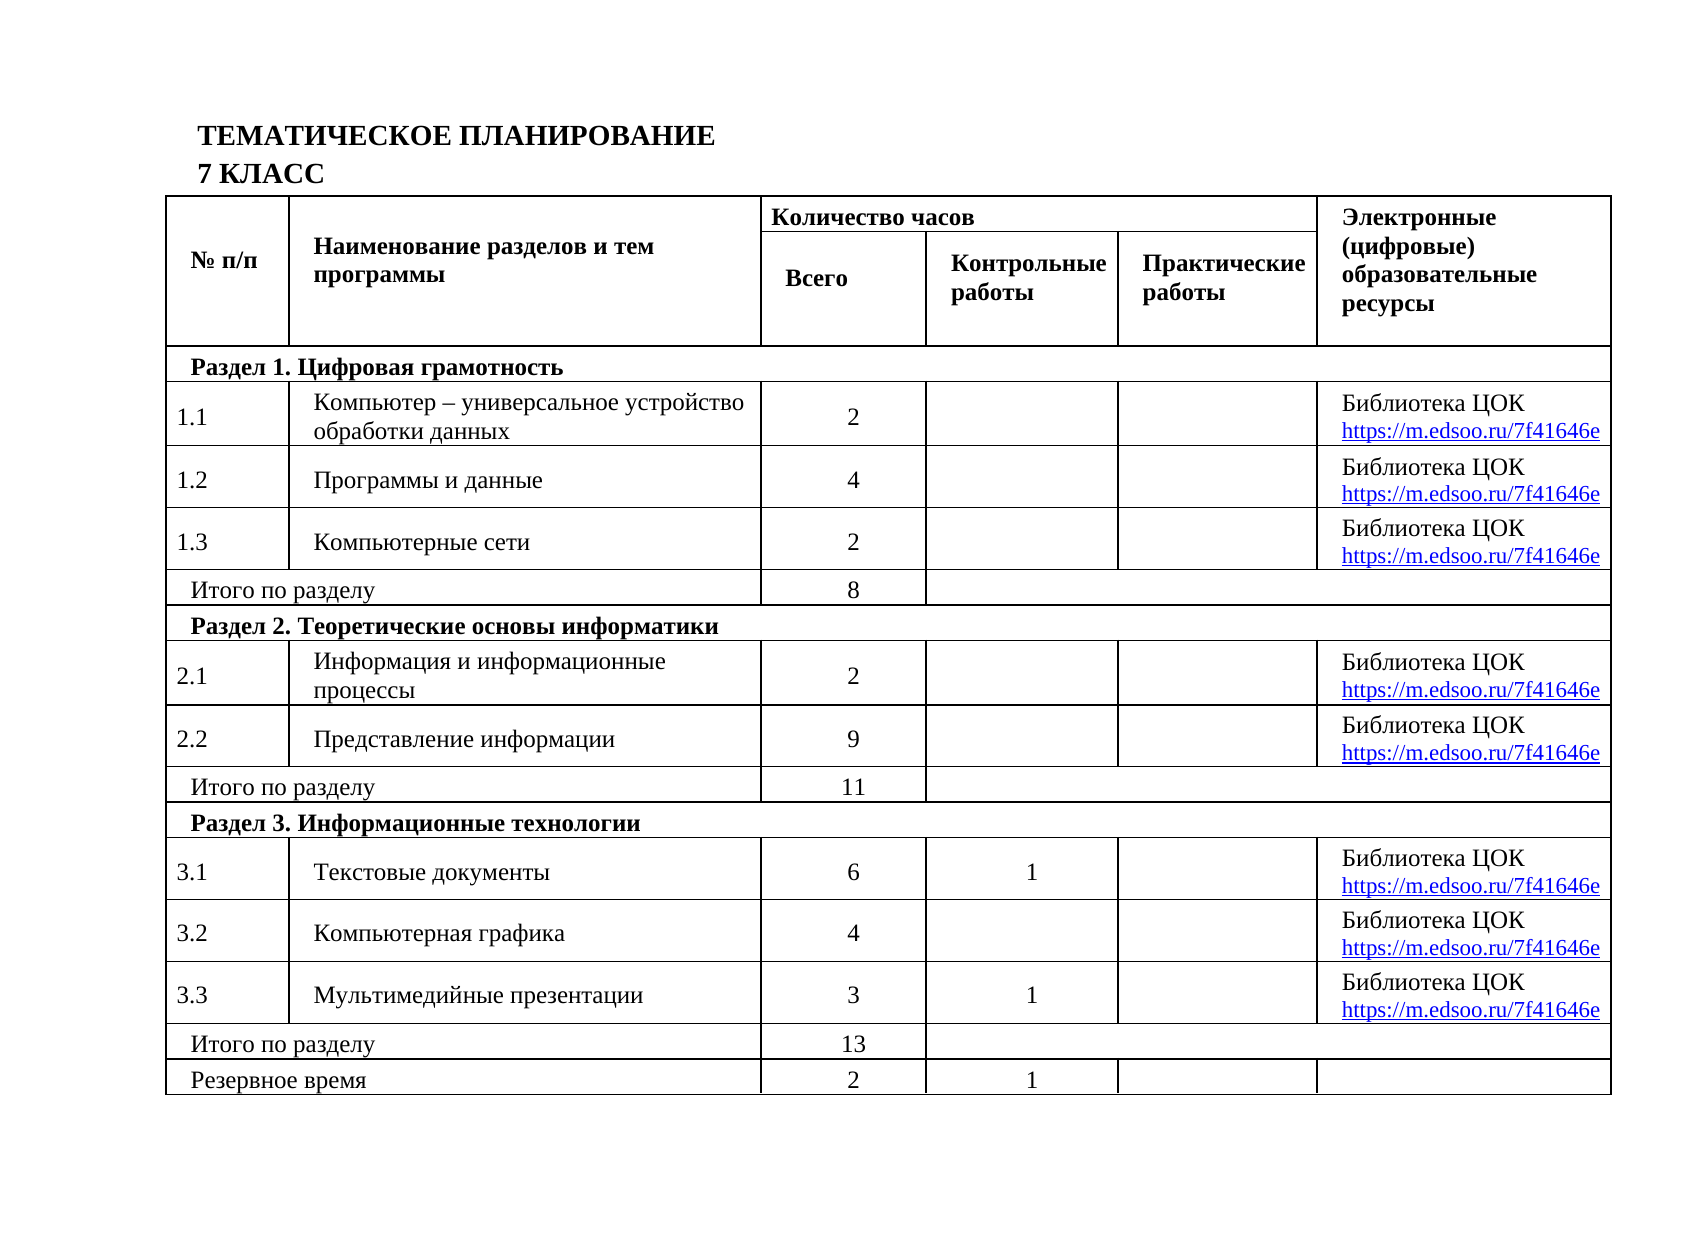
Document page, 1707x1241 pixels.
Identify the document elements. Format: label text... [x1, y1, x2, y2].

table_cell Библиотека ЦОК https://m.edsoo.ru/7f41646e [1318, 962, 1610, 1022]
table_cell 2 [762, 1060, 925, 1093]
table_cell 4 [762, 446, 925, 507]
table_cell [927, 706, 1117, 766]
table_cell Всего [762, 232, 925, 345]
table_cell Практические работы [1119, 232, 1316, 345]
table_cell 1 [927, 838, 1117, 899]
table_cell Контрольные работы [927, 232, 1117, 345]
table_cell [927, 900, 1117, 961]
table_cell 2.2 [167, 706, 288, 766]
table_cell Итого по разделу [167, 1024, 760, 1058]
table_header № п/п [167, 197, 288, 345]
text ТЕМАТИЧЕСКОЕ ПЛАНИРОВАНИЕ [190, 118, 1618, 152]
table_cell 6 [762, 838, 925, 899]
table_cell [1119, 962, 1316, 1022]
table_cell Раздел 3. Информационные технологии [167, 803, 1610, 837]
table_cell [1119, 900, 1316, 961]
table_cell [1119, 382, 1316, 445]
table_header Количество часов [762, 197, 1316, 231]
table_cell [927, 767, 1610, 801]
table_cell 1.2 [167, 446, 288, 507]
table_cell Программы и данные [290, 446, 760, 507]
table_cell 2 [762, 508, 925, 568]
table_cell [927, 641, 1117, 704]
table_cell [1119, 1060, 1316, 1093]
table_cell Компьютер – универсальное устройство обработки данных [290, 382, 760, 445]
table_header Электронные (цифровые) образовательные ресурсы [1318, 197, 1610, 345]
table_cell Библиотека ЦОК https://m.edsoo.ru/7f41646e [1318, 900, 1610, 961]
table_cell Информация и информационные процессы [290, 641, 760, 704]
text 7 КЛАСС [190, 157, 1618, 190]
table_cell 11 [762, 767, 925, 801]
table_cell [927, 570, 1610, 604]
table_cell [927, 446, 1117, 507]
table_cell Библиотека ЦОК https://m.edsoo.ru/7f41646e [1318, 446, 1610, 507]
table_cell 3.2 [167, 900, 288, 961]
table_header Наименование разделов и тем программы [290, 197, 760, 345]
table_cell Компьютерная графика [290, 900, 760, 961]
table_cell Библиотека ЦОК https://m.edsoo.ru/7f41646e [1318, 382, 1610, 445]
table_cell Библиотека ЦОК https://m.edsoo.ru/7f41646e [1318, 706, 1610, 766]
table_cell Раздел 1. Цифровая грамотность [167, 347, 1610, 381]
table_cell [1119, 508, 1316, 568]
table_cell 2 [762, 641, 925, 704]
table_cell [1119, 446, 1316, 507]
table_cell [1318, 1060, 1610, 1093]
table_cell [927, 382, 1117, 445]
table_cell Раздел 2. Теоретические основы информатики [167, 606, 1610, 639]
table_cell Библиотека ЦОК https://m.edsoo.ru/7f41646e [1318, 641, 1610, 704]
table_cell Итого по разделу [167, 570, 760, 604]
table_cell Компьютерные сети [290, 508, 760, 568]
table_cell 13 [762, 1024, 925, 1058]
table_cell Текстовые документы [290, 838, 760, 899]
table_cell [1119, 838, 1316, 899]
table_cell Библиотека ЦОК https://m.edsoo.ru/7f41646e [1318, 838, 1610, 899]
table_cell 1 [927, 1060, 1117, 1093]
table_cell 1 [927, 962, 1117, 1022]
table_cell 9 [762, 706, 925, 766]
table_cell Представление информации [290, 706, 760, 766]
table_cell 4 [762, 900, 925, 961]
table_cell 1.3 [167, 508, 288, 568]
table_cell 2 [762, 382, 925, 445]
table_cell Библиотека ЦОК https://m.edsoo.ru/7f41646e [1318, 508, 1610, 568]
table_cell Итого по разделу [167, 767, 760, 801]
table_cell [1119, 706, 1316, 766]
table_cell [1119, 641, 1316, 704]
table_cell [927, 508, 1117, 568]
table_cell 3.1 [167, 838, 288, 899]
table_cell [927, 1024, 1610, 1058]
table_cell 2.1 [167, 641, 288, 704]
table_cell 3.3 [167, 962, 288, 1022]
table_cell Резервное время [167, 1060, 760, 1093]
table_cell 3 [762, 962, 925, 1022]
table_cell 1.1 [167, 382, 288, 445]
table_cell Мультимедийные презентации [290, 962, 760, 1022]
table_cell 8 [762, 570, 925, 604]
